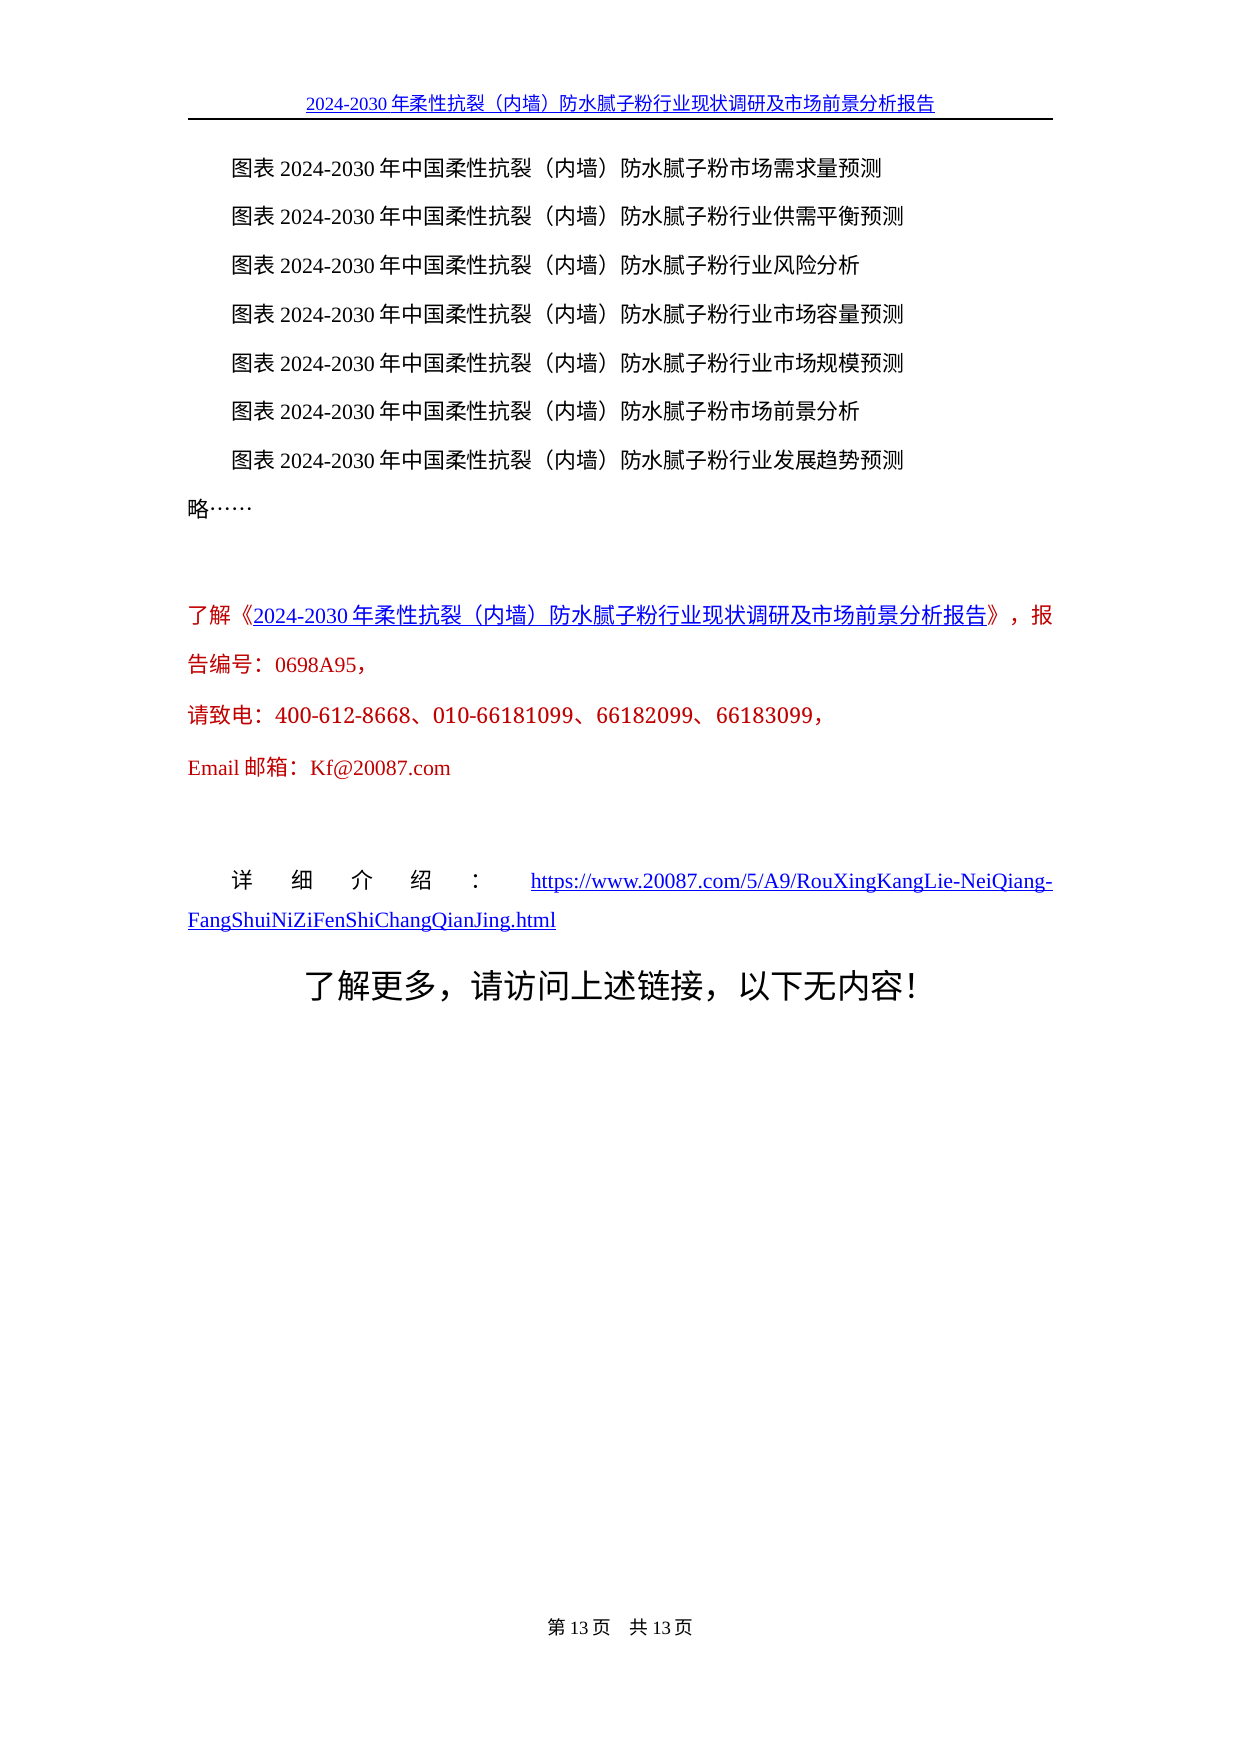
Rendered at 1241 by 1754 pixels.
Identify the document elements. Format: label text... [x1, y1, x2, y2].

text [187, 150, 1053, 524]
text 请致电：400-612-8668、010-66181099、66182099、66183099， [187, 698, 1053, 731]
title 了解更多，请访问上述链接，以下无内容！ [187, 952, 1053, 1017]
text 了解《2024-2030年柔性抗裂（内墙）防水腻子粉行业现状调研及市场前景分析报告》，报告编号：0698A95， [187, 598, 1053, 679]
text 详细介绍：https://www.20087.com/5/A9/RouXingKangLie-NeiQiang-FangShuiNiZiFenShiChangQianJing.html [187, 863, 1053, 936]
text Email邮箱：Kf@20087.com [187, 750, 1053, 782]
